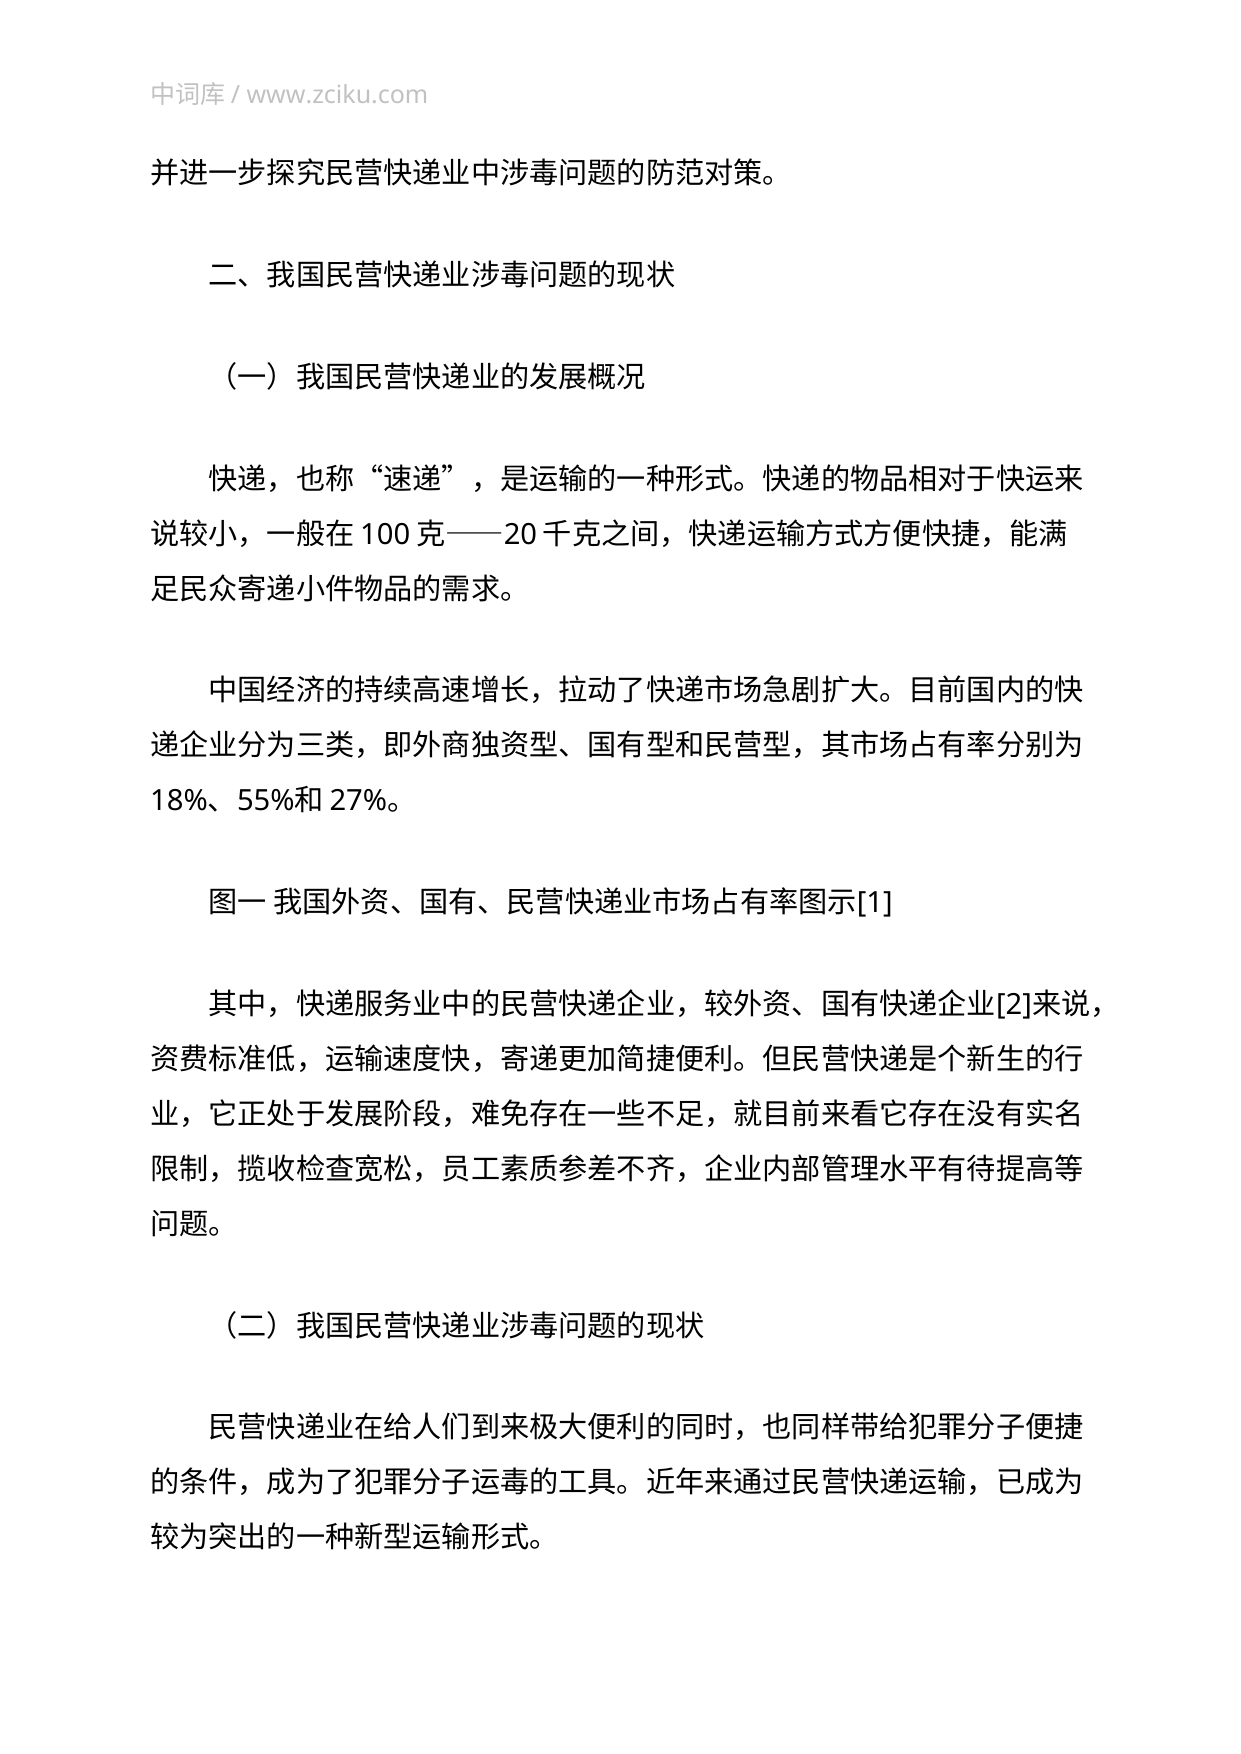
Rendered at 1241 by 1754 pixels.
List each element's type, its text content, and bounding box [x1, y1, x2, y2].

text 民营快递业在给人们到来极大便利的同时，也同样带给犯罪分子便捷的条件，成为了犯罪分子运毒的工具。近年来通过民营快递运输，已成为较为突出的一种新型运输形式。 [150, 1404, 1090, 1556]
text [150, 150, 1090, 192]
text 中国经济的持续高速增长，拉动了快递市场急剧扩大。目前国内的快递企业分为三类，即外商独资型、国有型和民营型，其市场占有率分别为18%、55%和27%。 [150, 667, 1090, 819]
text 二、我国民营快递业涉毒问题的现状 [150, 252, 1090, 294]
text 快递，也称“速递”，是运输的一种形式。快递的物品相对于快运来说较小，一般在100克——20千克之间，快递运输方式方便快捷，能满足民众寄递小件物品的需求。 [150, 455, 1090, 607]
text （一）我国民营快递业的发展概况 [150, 353, 1090, 396]
text 其中，快递服务业中的民营快递企业，较外资、国有快递企业[2]来说，资费标准低，运输速度快，寄递更加简捷便利。但民营快递是个新生的行业，它正处于发展阶段，难免存在一些不足，就目前来看它存在没有实名限制，揽收检查宽松，员工素质参差不齐，企业内部管理水平有待提高等问题。 [150, 981, 1090, 1243]
text 图一 我国外资、国有、民营快递业市场占有率图示[1] [150, 879, 1090, 921]
text （二）我国民营快递业涉毒问题的现状 [150, 1302, 1090, 1344]
